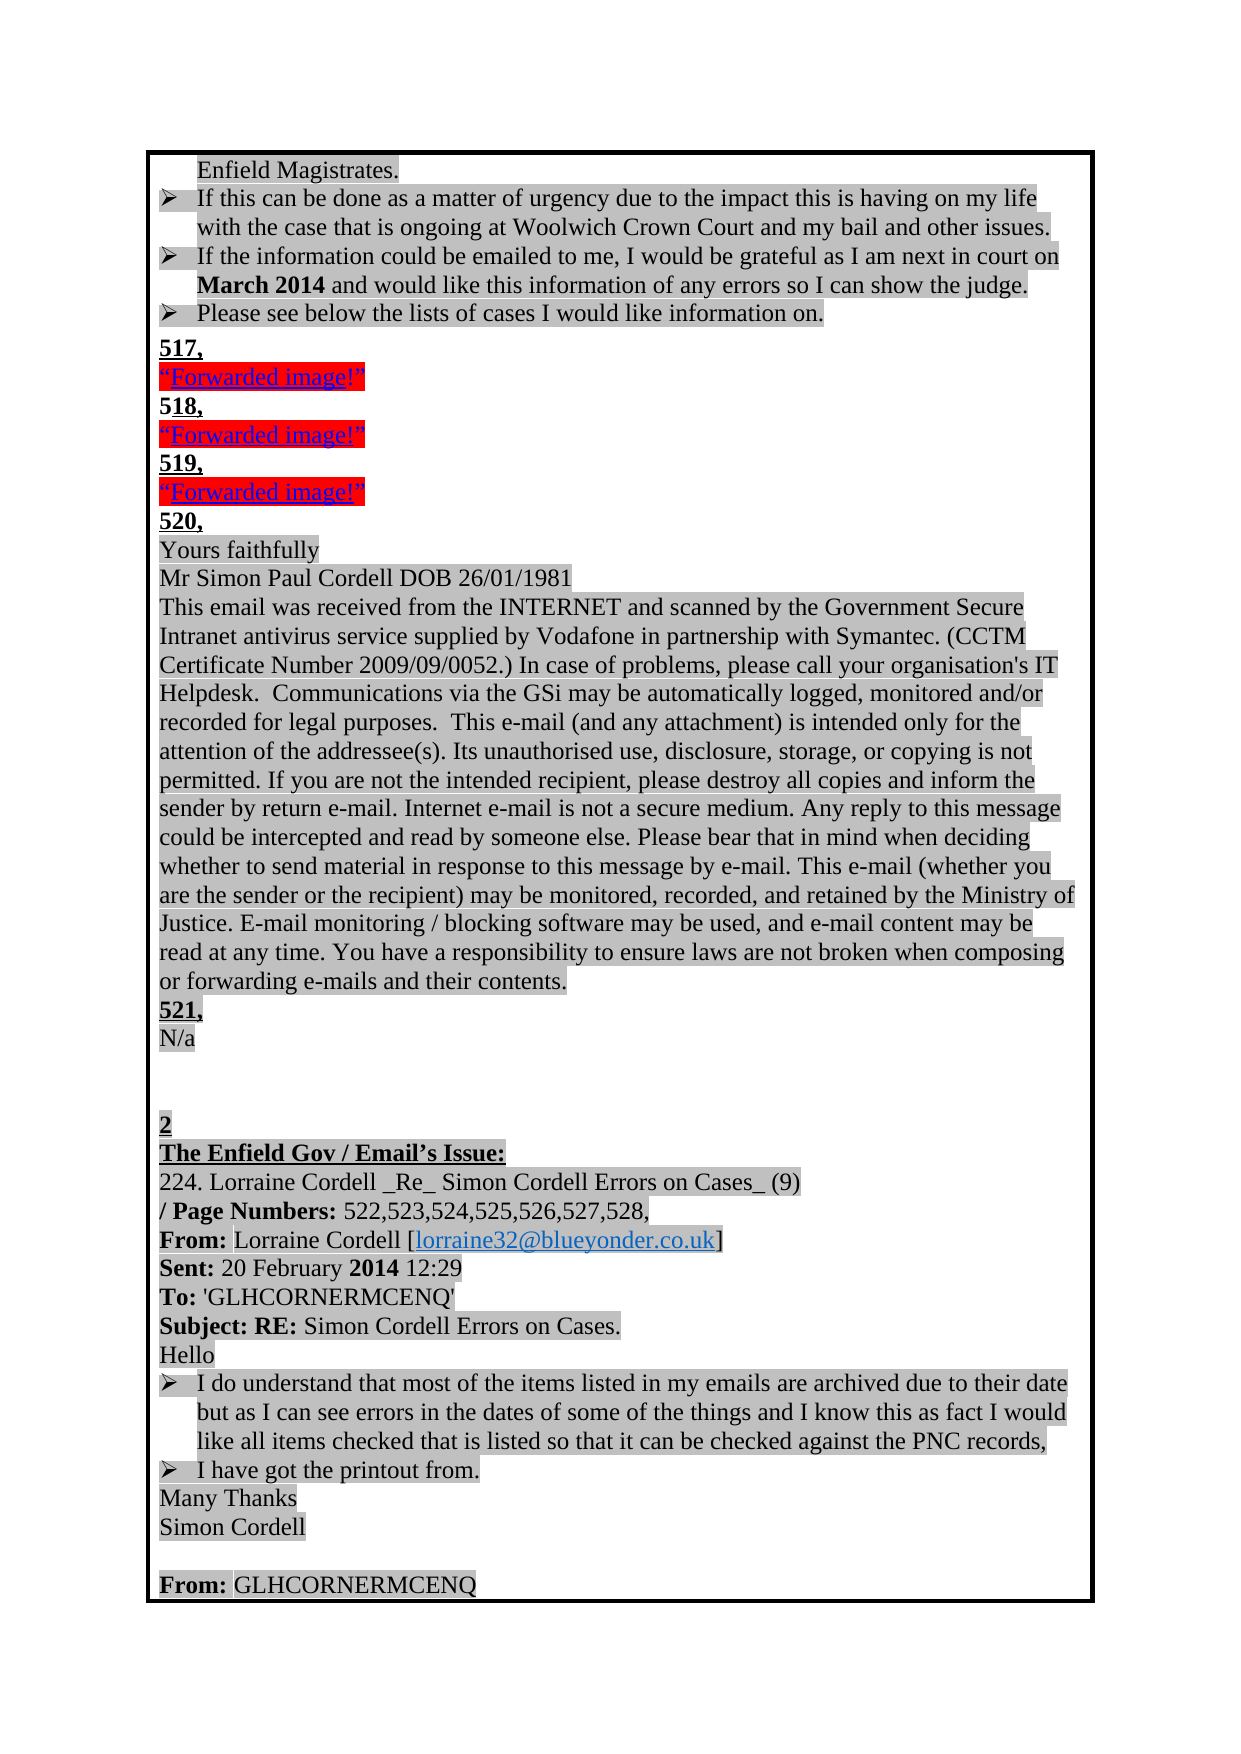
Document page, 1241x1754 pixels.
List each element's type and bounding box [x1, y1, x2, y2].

table_cell [150, 155, 1090, 1598]
